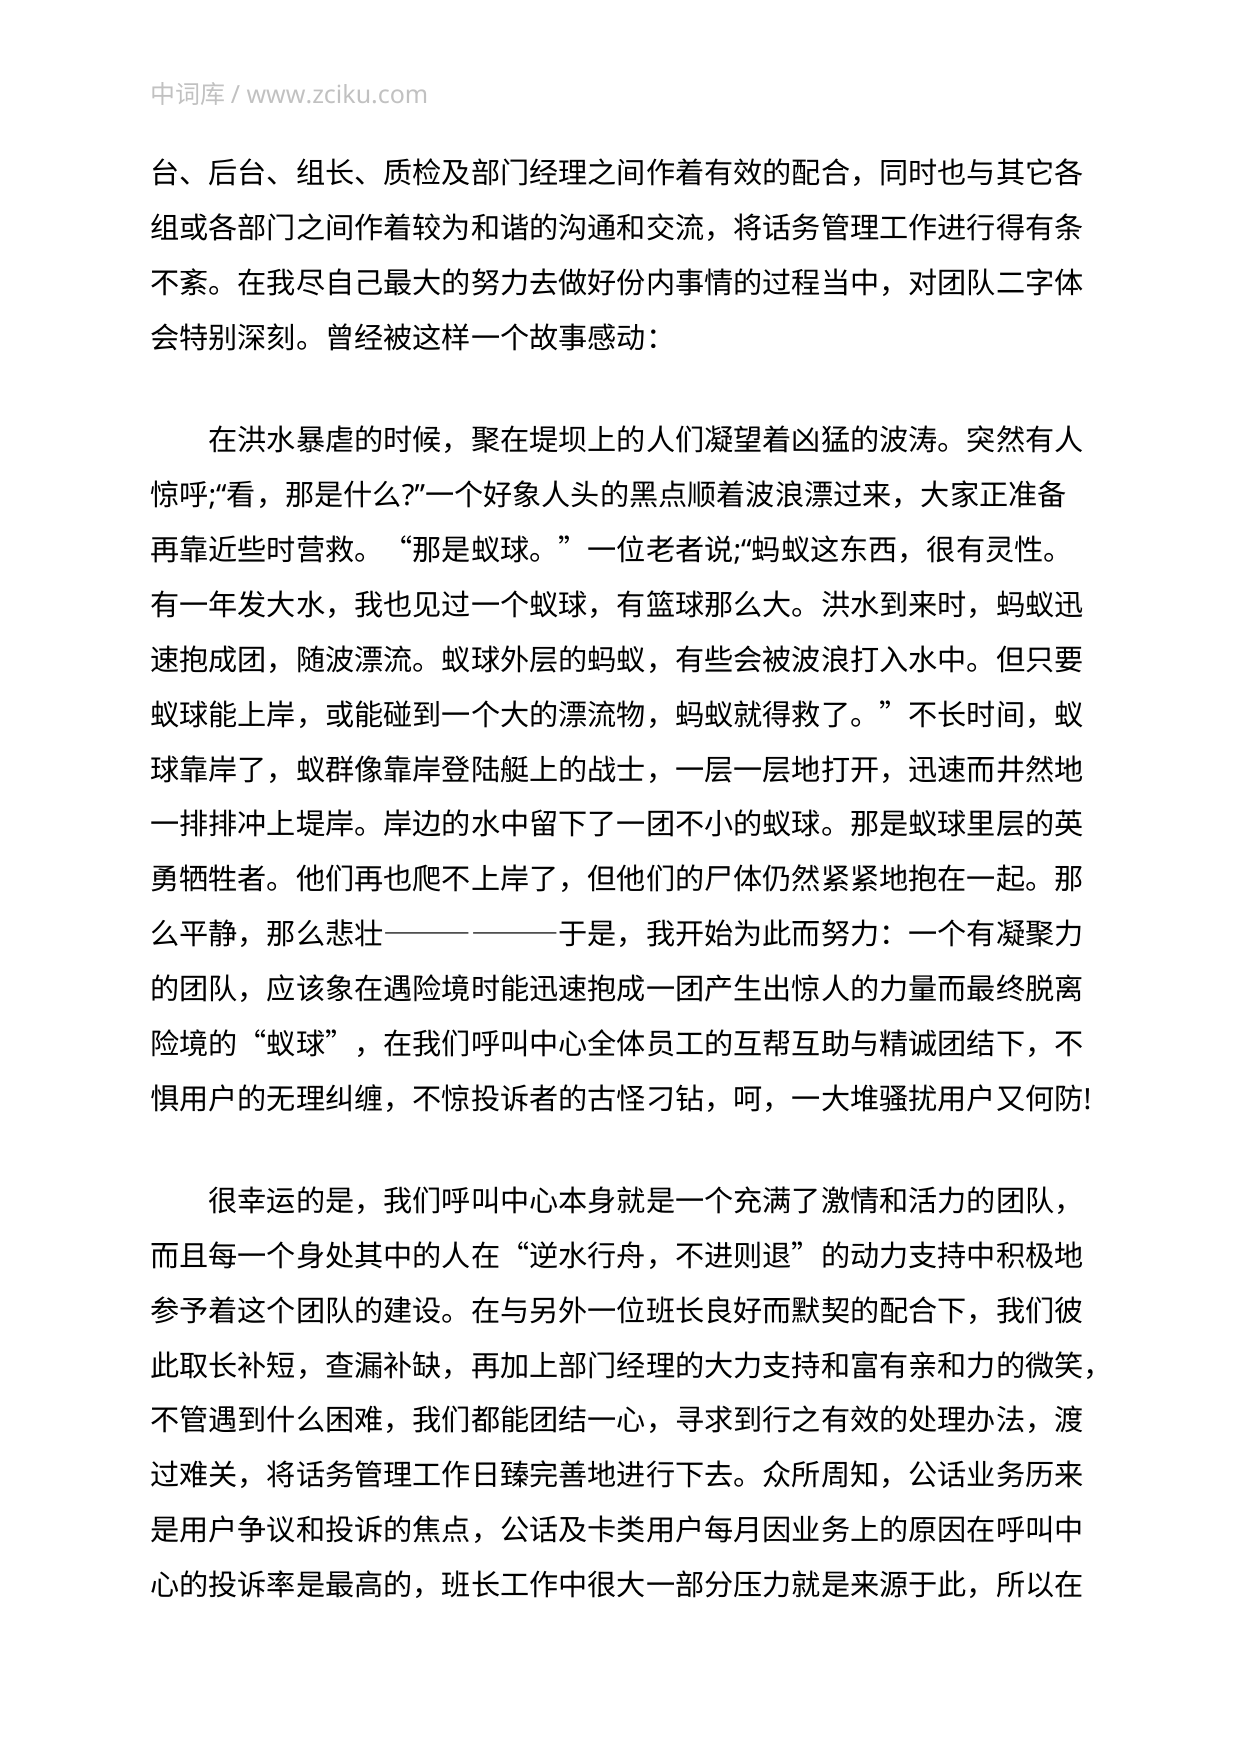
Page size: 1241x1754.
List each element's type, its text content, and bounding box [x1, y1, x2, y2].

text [150, 150, 1090, 357]
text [150, 1177, 1090, 1604]
text 在洪水暴虐的时候，聚在堤坝上的人们凝望着凶猛的波涛。突然有人惊呼;“看，那是什么?”一个好象人头的黑点顺着波浪漂过来，大家正准备再靠近些时营救。“那是蚁球。”一位老者说;“蚂蚁这东西，很有灵性。有一年发大水，我也见过一个蚁球，有篮球那么大。洪水到来时，蚂蚁迅速抱成团，随波漂流。蚁球外层的蚂蚁，有些会被波浪打入水中。但只要蚁球能上岸，或能碰到一个大的漂流物，蚂蚁就得救了。”不长时间，蚁球靠岸了，蚁群像靠岸登陆艇上的战士，一层一层地打开，迅速而井然地一排排冲上堤岸。岸边的水中留下了一团不小的蚁球。那是蚁球里层的英勇牺牲者。他们再也爬不上岸了，但他们的尸体仍然紧紧地抱在一起。那么平静，那么悲壮——————于是，我开始为此而努力：一个有凝聚力的团队，应该象在遇险境时能迅速抱成一团产生出惊人的力量而最终脱离险境的“蚁球”，在我们呼叫中心全体员工的互帮互助与精诚团结下，不惧用户的无理纠缠，不惊投诉者的古怪刁钻，呵，一大堆骚扰用户又何防! [150, 416, 1090, 1118]
